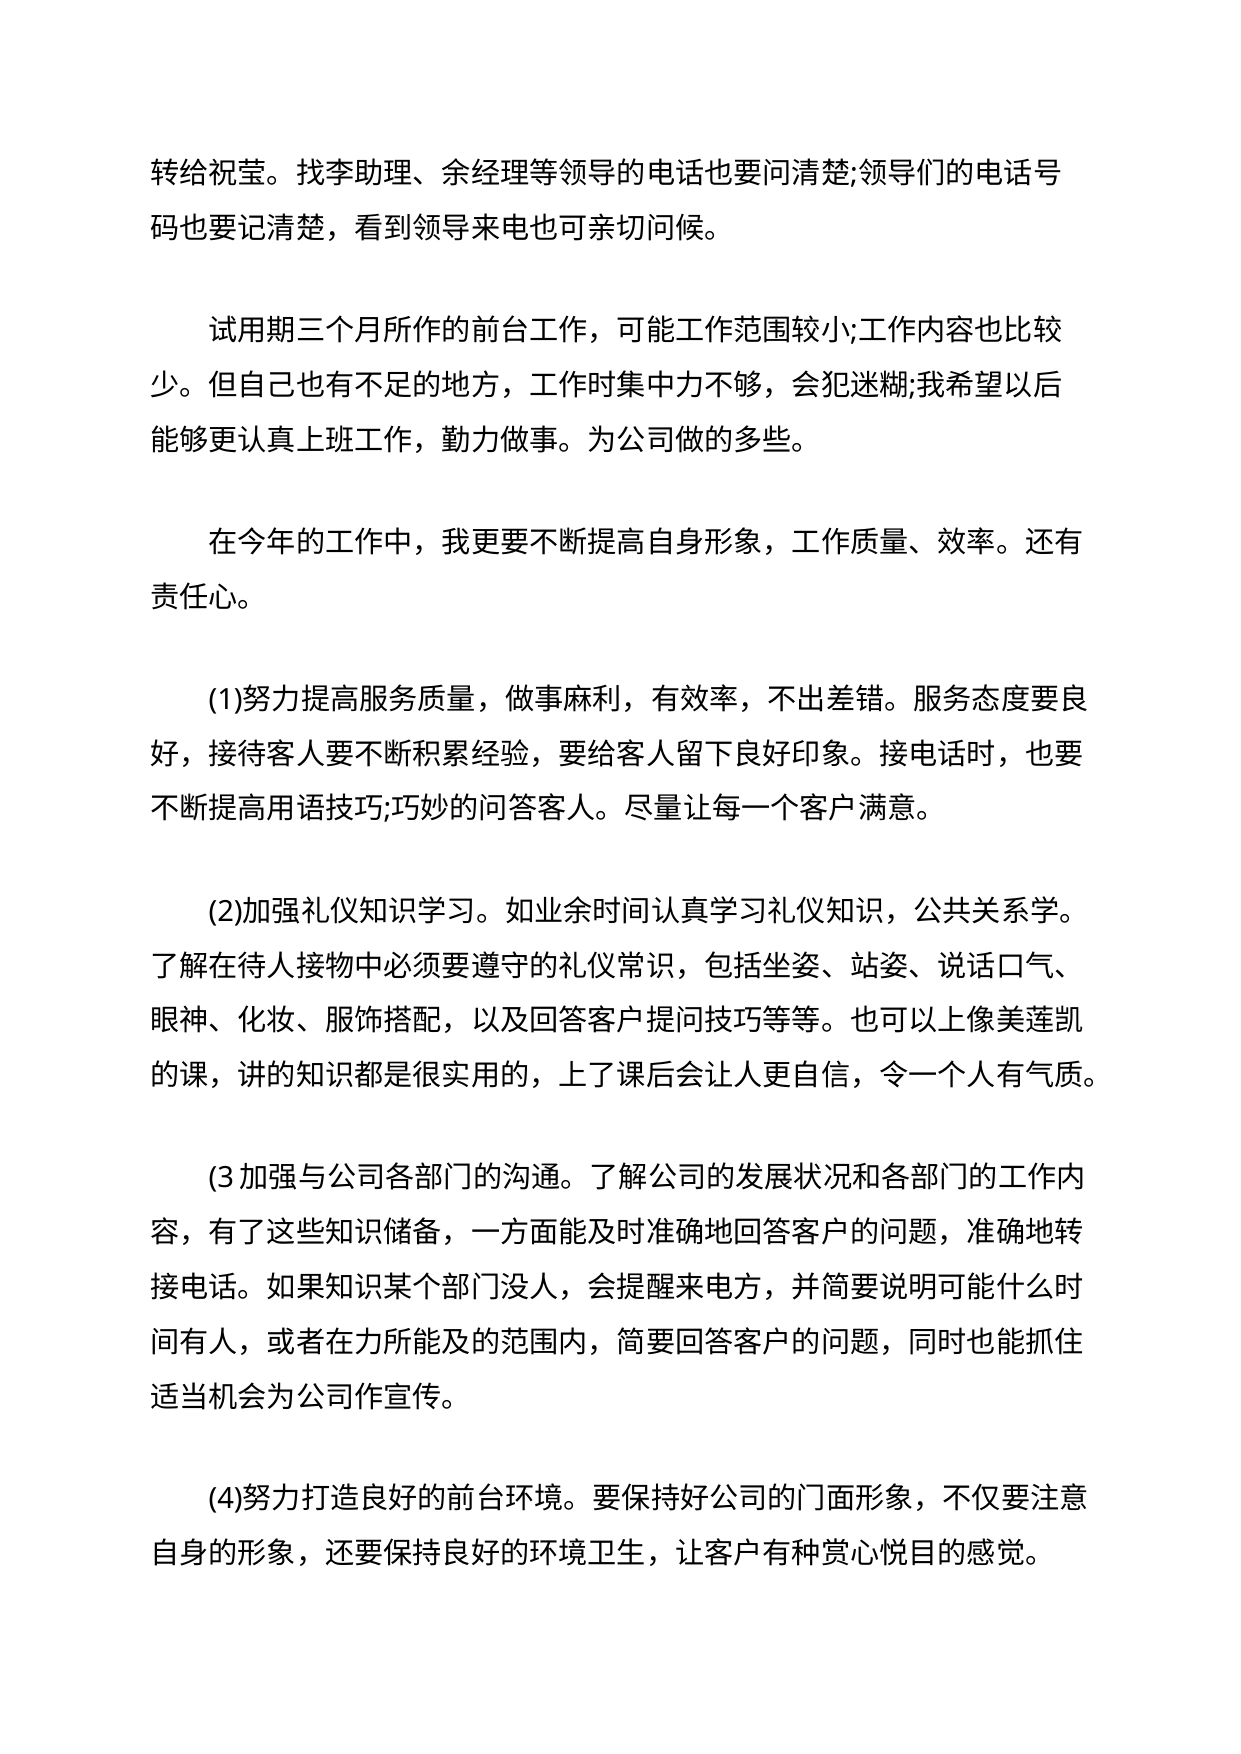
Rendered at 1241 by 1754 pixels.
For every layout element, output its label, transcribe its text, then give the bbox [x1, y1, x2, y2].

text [150, 150, 1090, 247]
text 试用期三个月所作的前台工作，可能工作范围较小;工作内容也比较少。但自己也有不足的地方，工作时集中力不够，会犯迷糊;我希望以后能够更认真上班工作，勤力做事。为公司做的多些。 [150, 307, 1090, 459]
text (4)努力打造良好的前台环境。要保持好公司的门面形象，不仅要注意自身的形象，还要保持良好的环境卫生，让客户有种赏心悦目的感觉。 [150, 1475, 1090, 1572]
text (1)努力提高服务质量，做事麻利，有效率，不出差错。服务态度要良好，接待客人要不断积累经验，要给客人留下良好印象。接电话时，也要不断提高用语技巧;巧妙的问答客人。尽量让每一个客户满意。 [150, 675, 1090, 827]
text (2)加强礼仪知识学习。如业余时间认真学习礼仪知识，公共关系学。了解在待人接物中必须要遵守的礼仪常识，包括坐姿、站姿、说话口气、眼神、化妆、服饰搭配，以及回答客户提问技巧等等。也可以上像美莲凯的课，讲的知识都是很实用的，上了课后会让人更自信，令一个人有气质。 [150, 887, 1090, 1094]
text 在今年的工作中，我更要不断提高自身形象，工作质量、效率。还有责任心。 [150, 518, 1090, 616]
text (3加强与公司各部门的沟通。了解公司的发展状况和各部门的工作内容，有了这些知识储备，一方面能及时准确地回答客户的问题，准确地转接电话。如果知识某个部门没人，会提醒来电方，并简要说明可能什么时间有人，或者在力所能及的范围内，简要回答客户的问题，同时也能抓住适当机会为公司作宣传。 [150, 1154, 1090, 1416]
